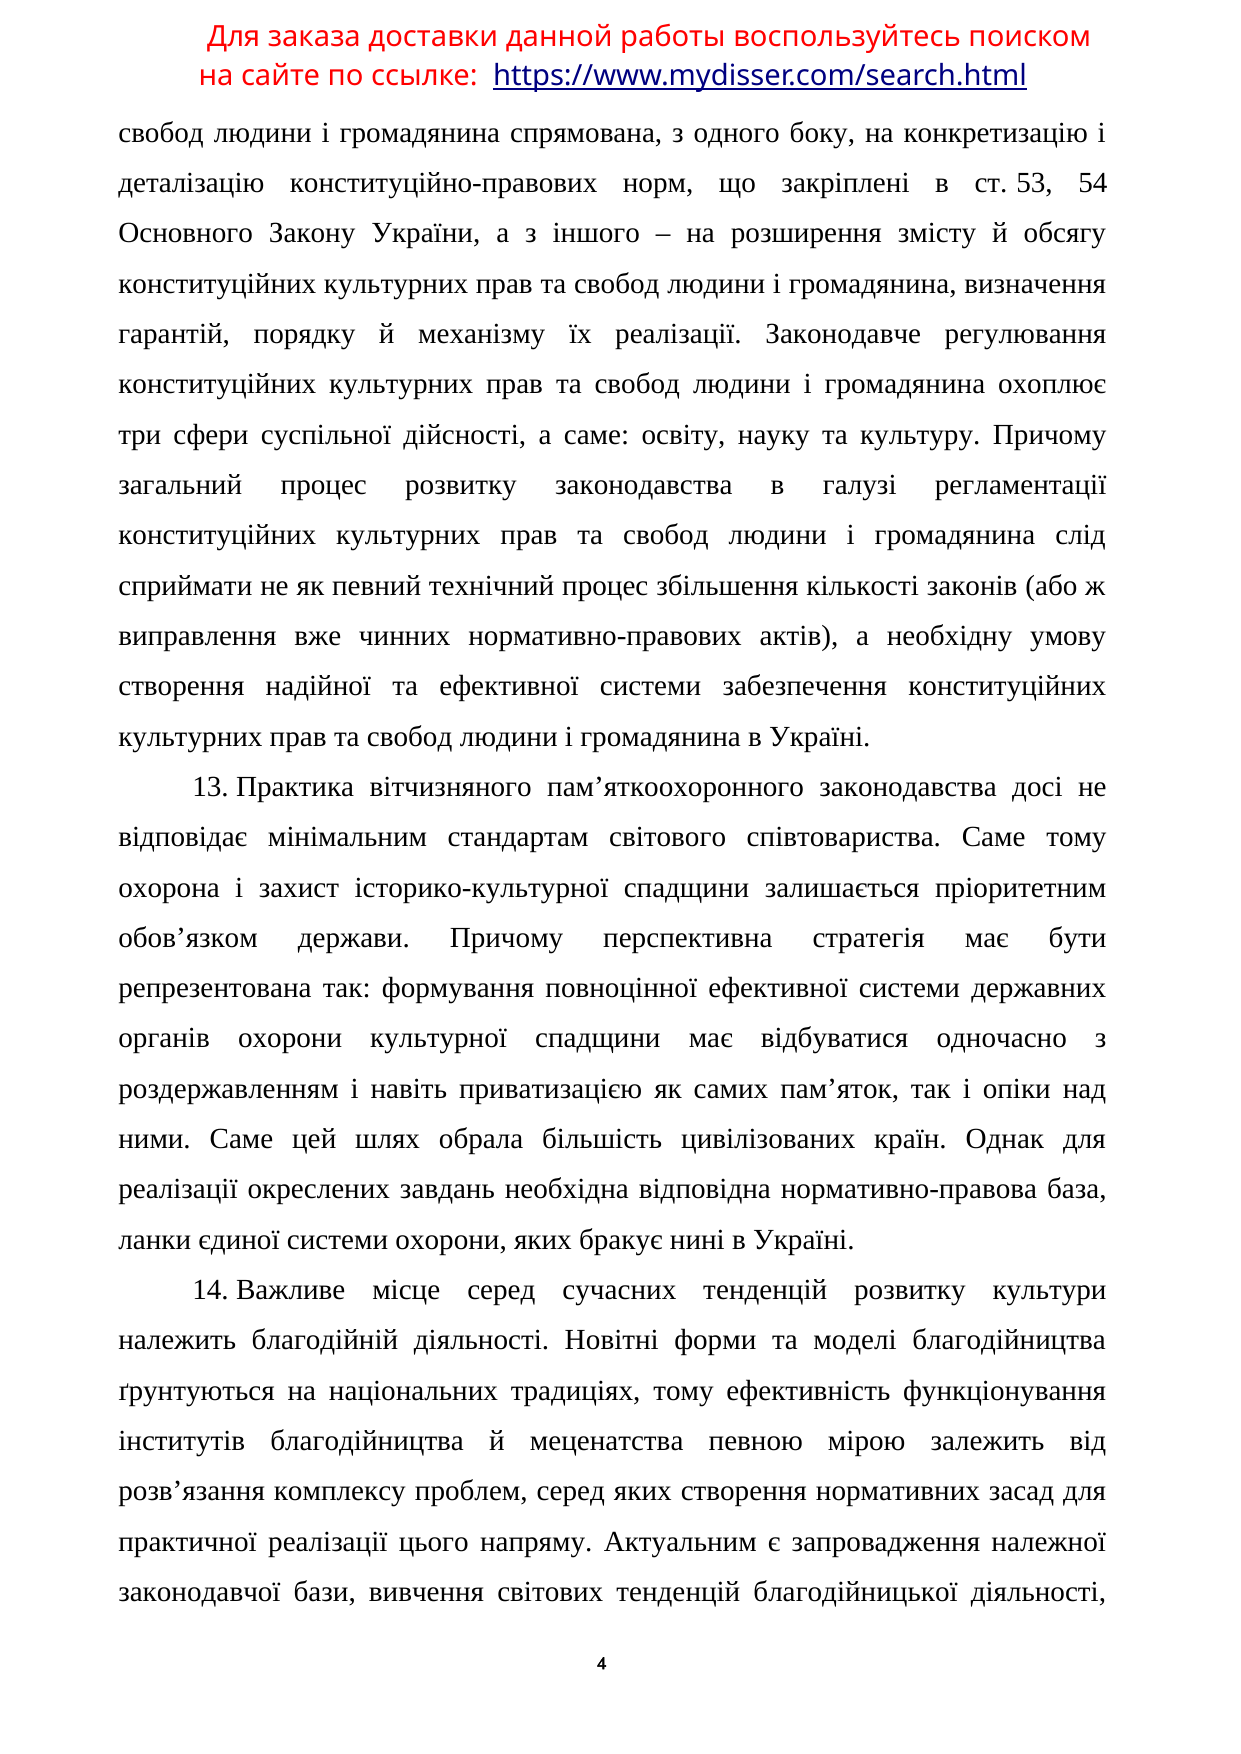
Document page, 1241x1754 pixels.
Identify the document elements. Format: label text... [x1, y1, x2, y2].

text 13. Практика вітчизняного пам’яткоохоронного законодавства досі не відповідає мінімальним стандартам світового співтовариства. Саме тому охорона і захист історико-культурної спадщини залишається пріоритетним обов’язком держави. Причому перспективна стратегія має бути репрезентована так: формування повноцінної ефективної системи державних органів охорони культурної спадщини має відбуватися одночасно з роздержавленням і навіть приватизацією як самих пам’яток, так і опіки над ними. Саме цей шлях обрала більшість цивілізованих країн. Однак для реалізації окреслених завдань необхідна відповідна нормативно-правова база, ланки єдиної системи охорони, яких бракує нині в Україні. [118, 769, 1107, 1255]
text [118, 1272, 1107, 1608]
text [118, 115, 1107, 752]
